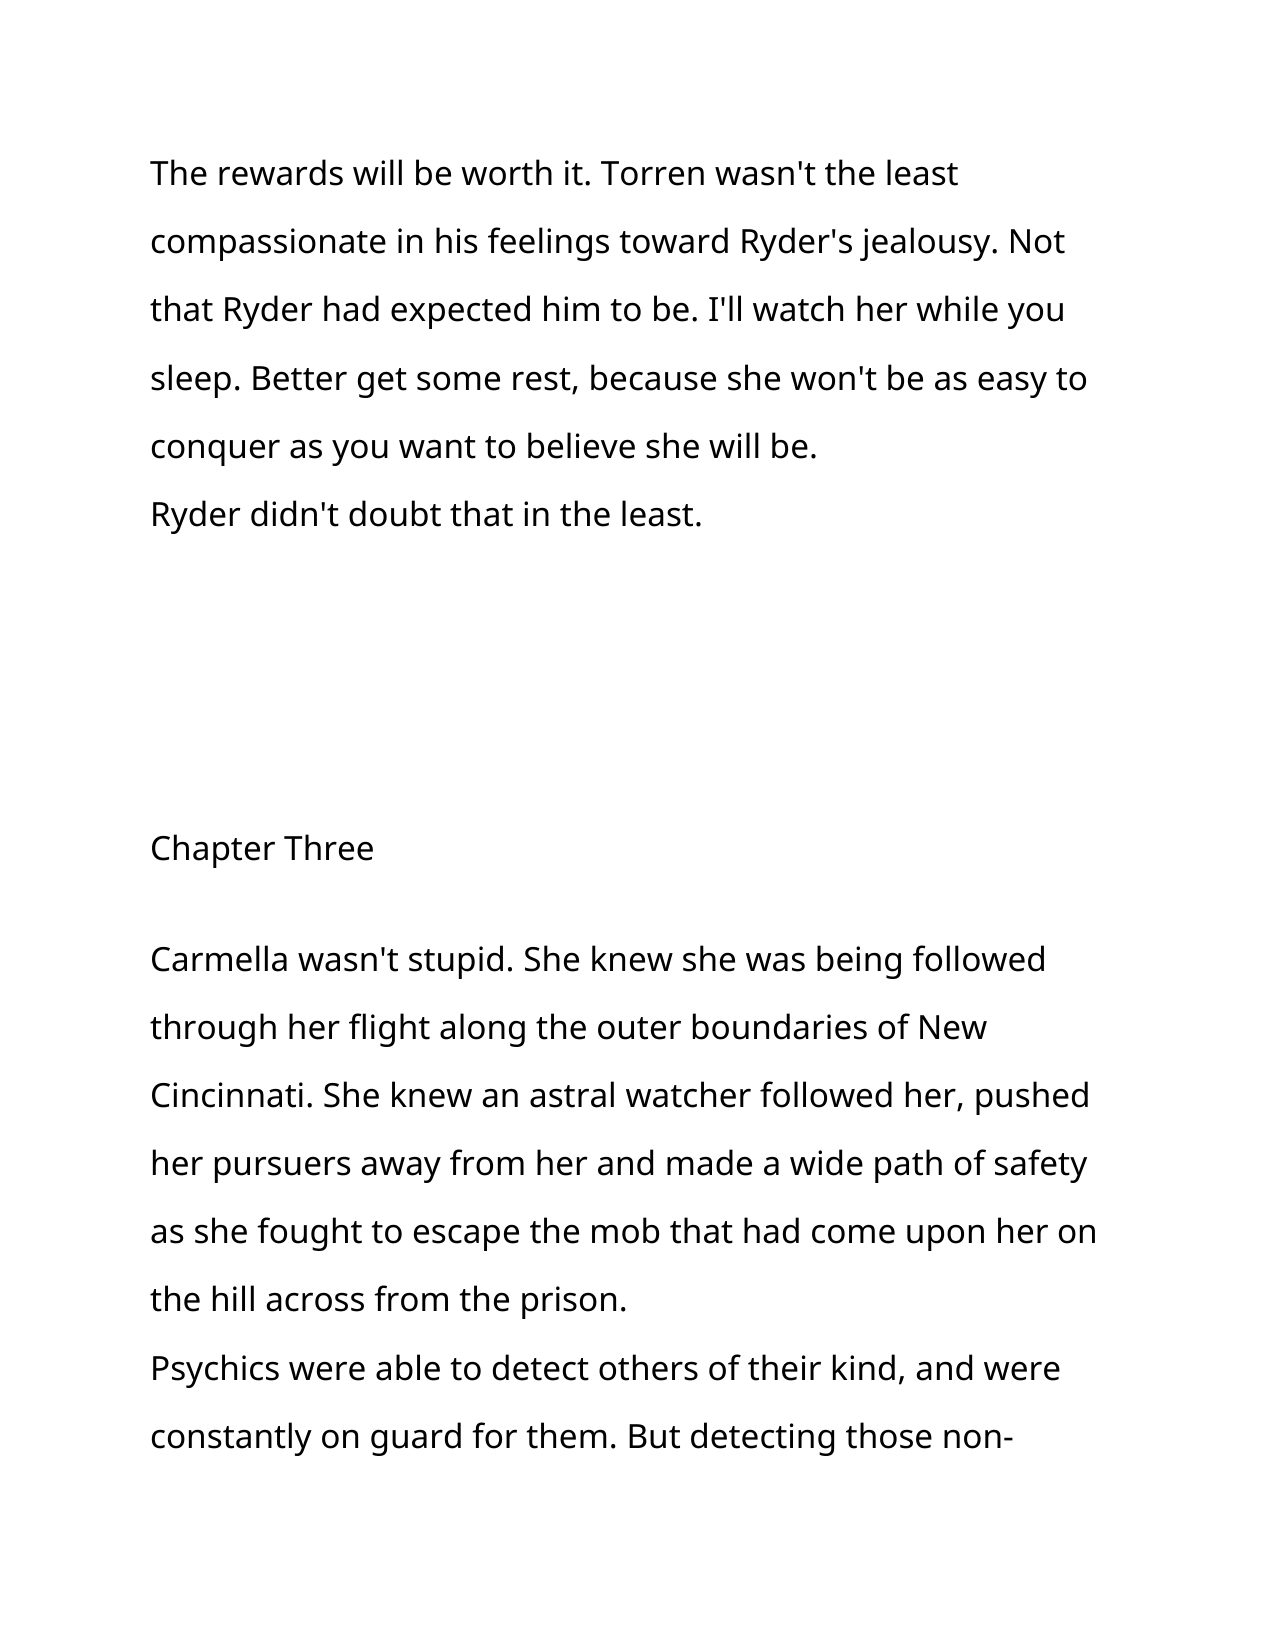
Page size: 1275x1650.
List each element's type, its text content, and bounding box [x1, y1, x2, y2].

text Ryder didn't doubt that in the least. [150, 491, 1125, 536]
text The rewards will be worth it. Torren wasn't the least compassionate in his feelings toward Ryder's jealousy. Not that Ryder had expected him to be. I'll watch her while you sleep. Better get some rest, because she won't be as easy to conquer as you want to believe she will be. [150, 150, 1125, 468]
text Chapter Three [150, 824, 1125, 870]
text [150, 1344, 1125, 1458]
text Carmella wasn't stupid. She knew she was being followed through her flight along the outer boundaries of New Cincinnati. She knew an astral watcher followed her, pushed her pursuers away from her and made a wide path of safety as she fought to escape the mob that had come upon her on the hill across from the prison. [150, 936, 1125, 1322]
